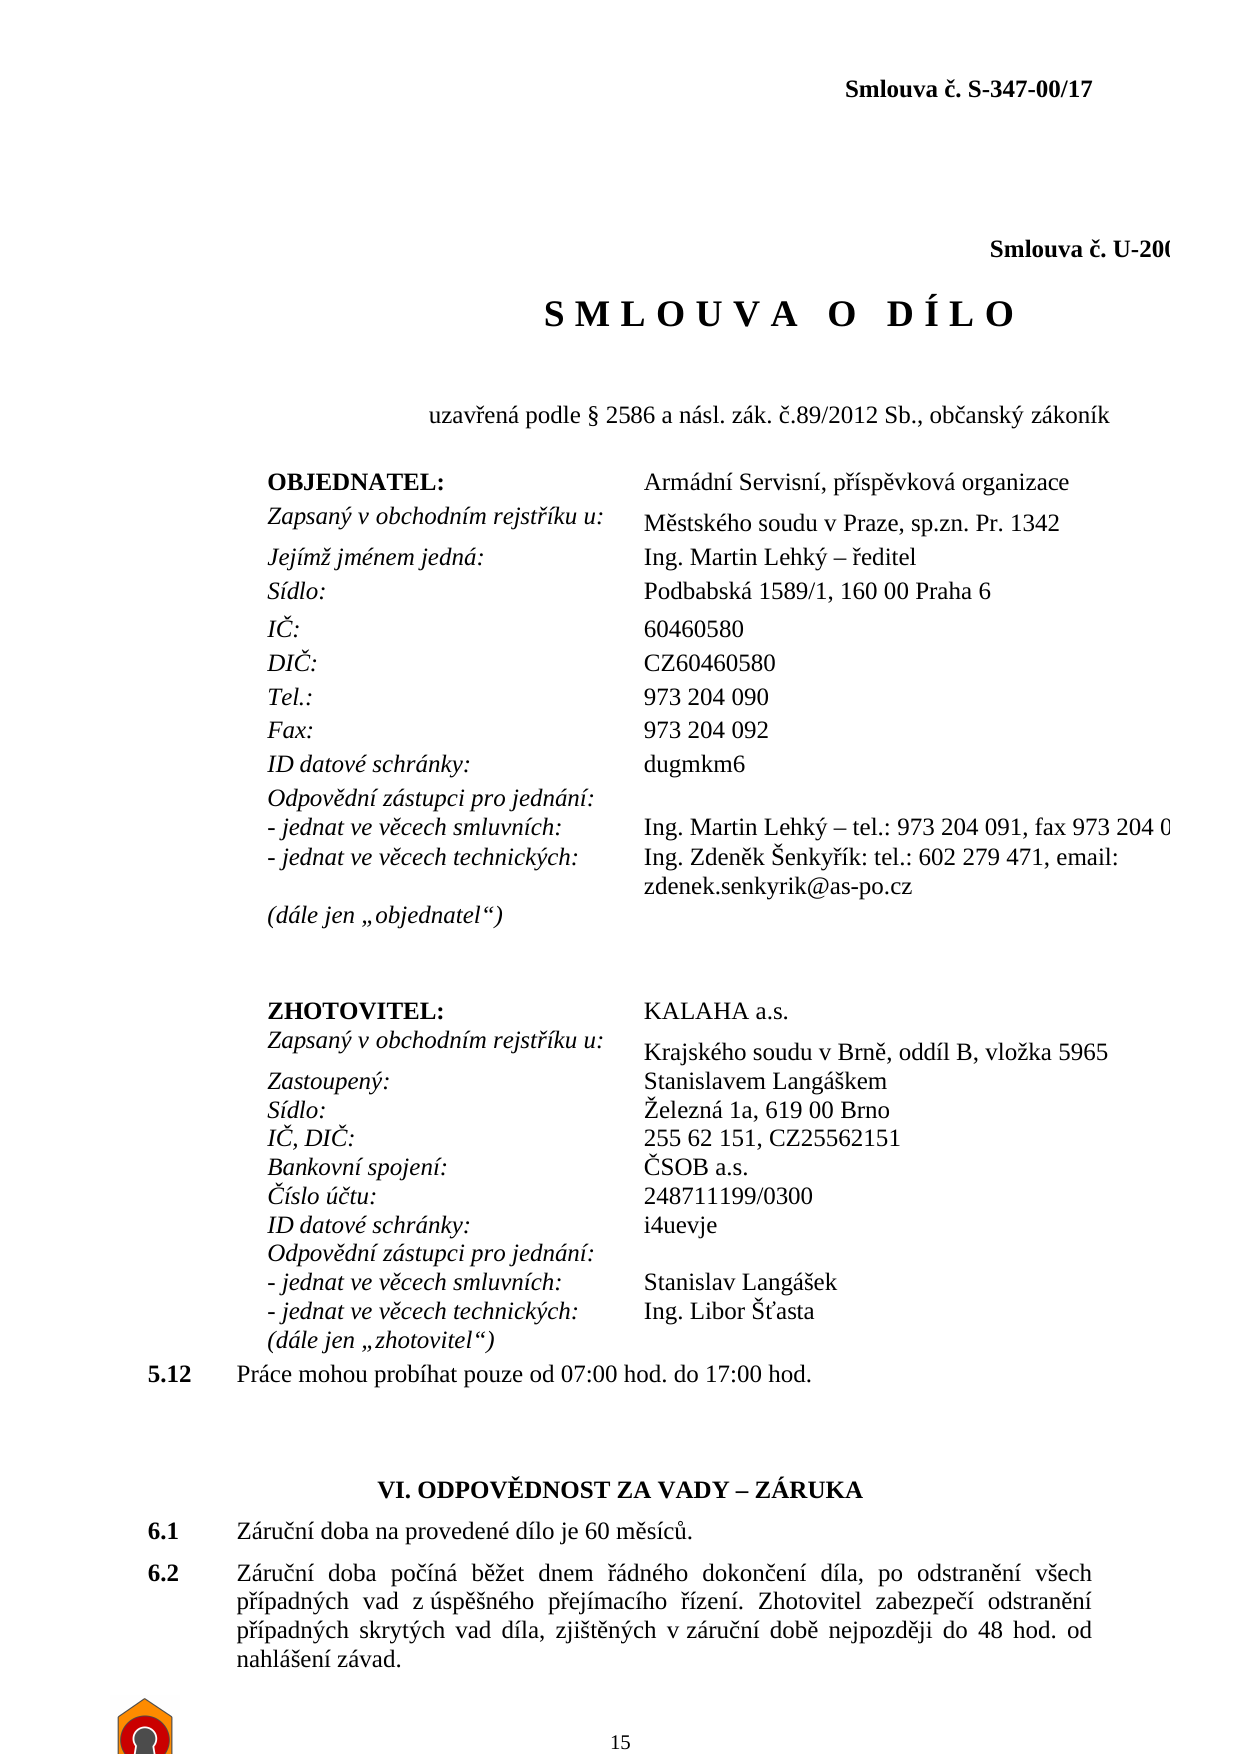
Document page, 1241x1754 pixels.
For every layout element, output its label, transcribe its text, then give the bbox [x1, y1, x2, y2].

subtitle VI. Odpovědnost za vady – záruka [148, 1475, 1092, 1504]
picture [109, 1695, 180, 1754]
list Záruční doba počíná běžet dnem řádného dokončení díla, po odstranění všech případných vad z úspěšného přejímacího řízení. Zhotovitel zabezpečí odstranění případných skrytých vad díla, zjištěných v záruční době nejpozději do 48 hod. od nahlášení závad. [148, 1558, 1092, 1673]
list Práce mohou probíhat pouze od 07:00 hod. do 17:00 hod. [148, 1359, 1092, 1388]
list Záruční doba na provedené dílo je 60 měsíců. [148, 1516, 1092, 1545]
